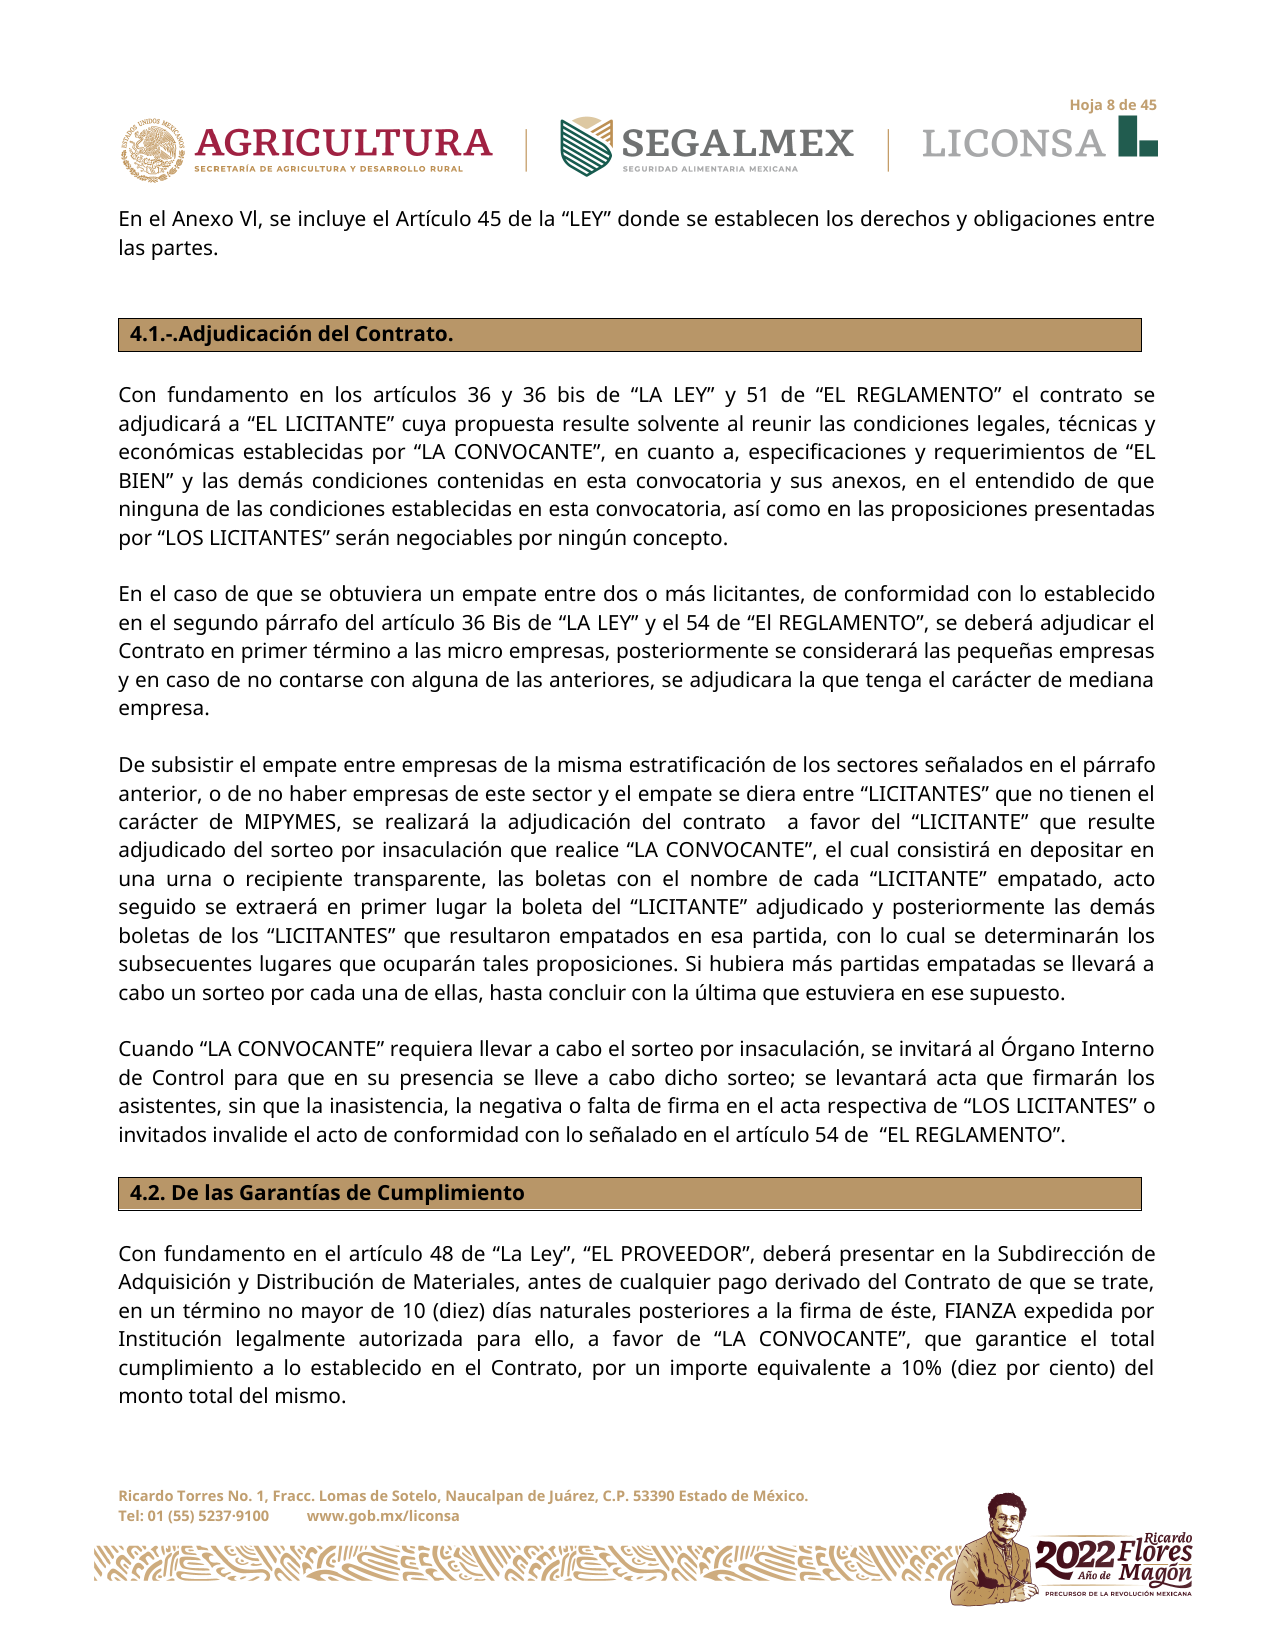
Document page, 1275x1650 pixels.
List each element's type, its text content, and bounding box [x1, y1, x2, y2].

table_header 4.2. De las Garantías de Cumplimiento [119, 1178, 1141, 1209]
text En el Anexo Vl, se incluye el Artículo 45 de la “LEY” donde se establecen los derechos y obligaciones entre las partes. [118, 204, 1157, 261]
text Cuando “LA CONVOCANTE” requiera llevar a cabo el sorteo por insaculación, se invitará al Órgano Interno de Control para que en su presencia se lleve a cabo dicho sorteo; se levantará acta que firmarán los asistentes, sin que la inasistencia, la negativa o falta de firma en el acta respectiva de “LOS LICITANTES” o invitados invalide el acto de conformidad con lo señalado en el artículo 54 de “EL REGLAMENTO”. [118, 1034, 1157, 1148]
picture [2, 0, 1275, 1650]
text En el caso de que se obtuviera un empate entre dos o más licitantes, de conformidad con lo establecido en el segundo párrafo del artículo 36 Bis de “LA LEY” y el 54 de “El REGLAMENTO”, se deberá adjudicar el Contrato en primer término a las micro empresas, posteriormente se considerará las pequeñas empresas y en caso de no contarse con alguna de las anteriores, se adjudicara la que tenga el carácter de mediana empresa. [118, 579, 1157, 722]
text Con fundamento en los artículos 36 y 36 bis de “LA LEY” y 51 de “EL REGLAMENTO” el contrato se adjudicará a “EL LICITANTE” cuya propuesta resulte solvente al reunir las condiciones legales, técnicas y económicas establecidas por “LA CONVOCANTE”, en cuanto a, especificaciones y requerimientos de “EL BIEN” y las demás condiciones contenidas en esta convocatoria y sus anexos, en el entendido de que ninguna de las condiciones establecidas en esta convocatoria, así como en las proposiciones presentadas por “LOS LICITANTES” serán negociables por ningún concepto. [118, 381, 1157, 551]
text De subsistir el empate entre empresas de la misma estratificación de los sectores señalados en el párrafo anterior, o de no haber empresas de este sector y el empate se diera entre “LICITANTES” que no tienen el carácter de MIPYMES, se realizará la adjudicación del contrato a favor del “LICITANTE” que resulte adjudicado del sorteo por insaculación que realice “LA CONVOCANTE”, el cual consistirá en depositar en una urna o recipiente transparente, las boletas con el nombre de cada “LICITANTE” empatado, acto seguido se extraerá en primer lugar la boleta del “LICITANTE” adjudicado y posteriormente las demás boletas de los “LICITANTES” que resultaron empatados en esa partida, con lo cual se determinarán los subsecuentes lugares que ocuparán tales proposiciones. Si hubiera más partidas empatadas se llevará a cabo un sorteo por cada una de ellas, hasta concluir con la última que estuviera en ese supuesto. [118, 750, 1157, 1006]
table_header 4.1.-.Adjudicación del Contrato. [119, 319, 1141, 351]
text Con fundamento en el artículo 48 de “La Ley”, “EL PROVEEDOR”, deberá presentar en la Subdirección de Adquisición y Distribución de Materiales, antes de cualquier pago derivado del Contrato de que se trate, en un término no mayor de 10 (diez) días naturales posteriores a la firma de éste, FIANZA expedida por Institución legalmente autorizada para ello, a favor de “LA CONVOCANTE”, que garantice el total cumplimiento a lo establecido en el Contrato, por un importe equivalente a 10% (diez por ciento) del monto total del mismo. [118, 1239, 1157, 1409]
